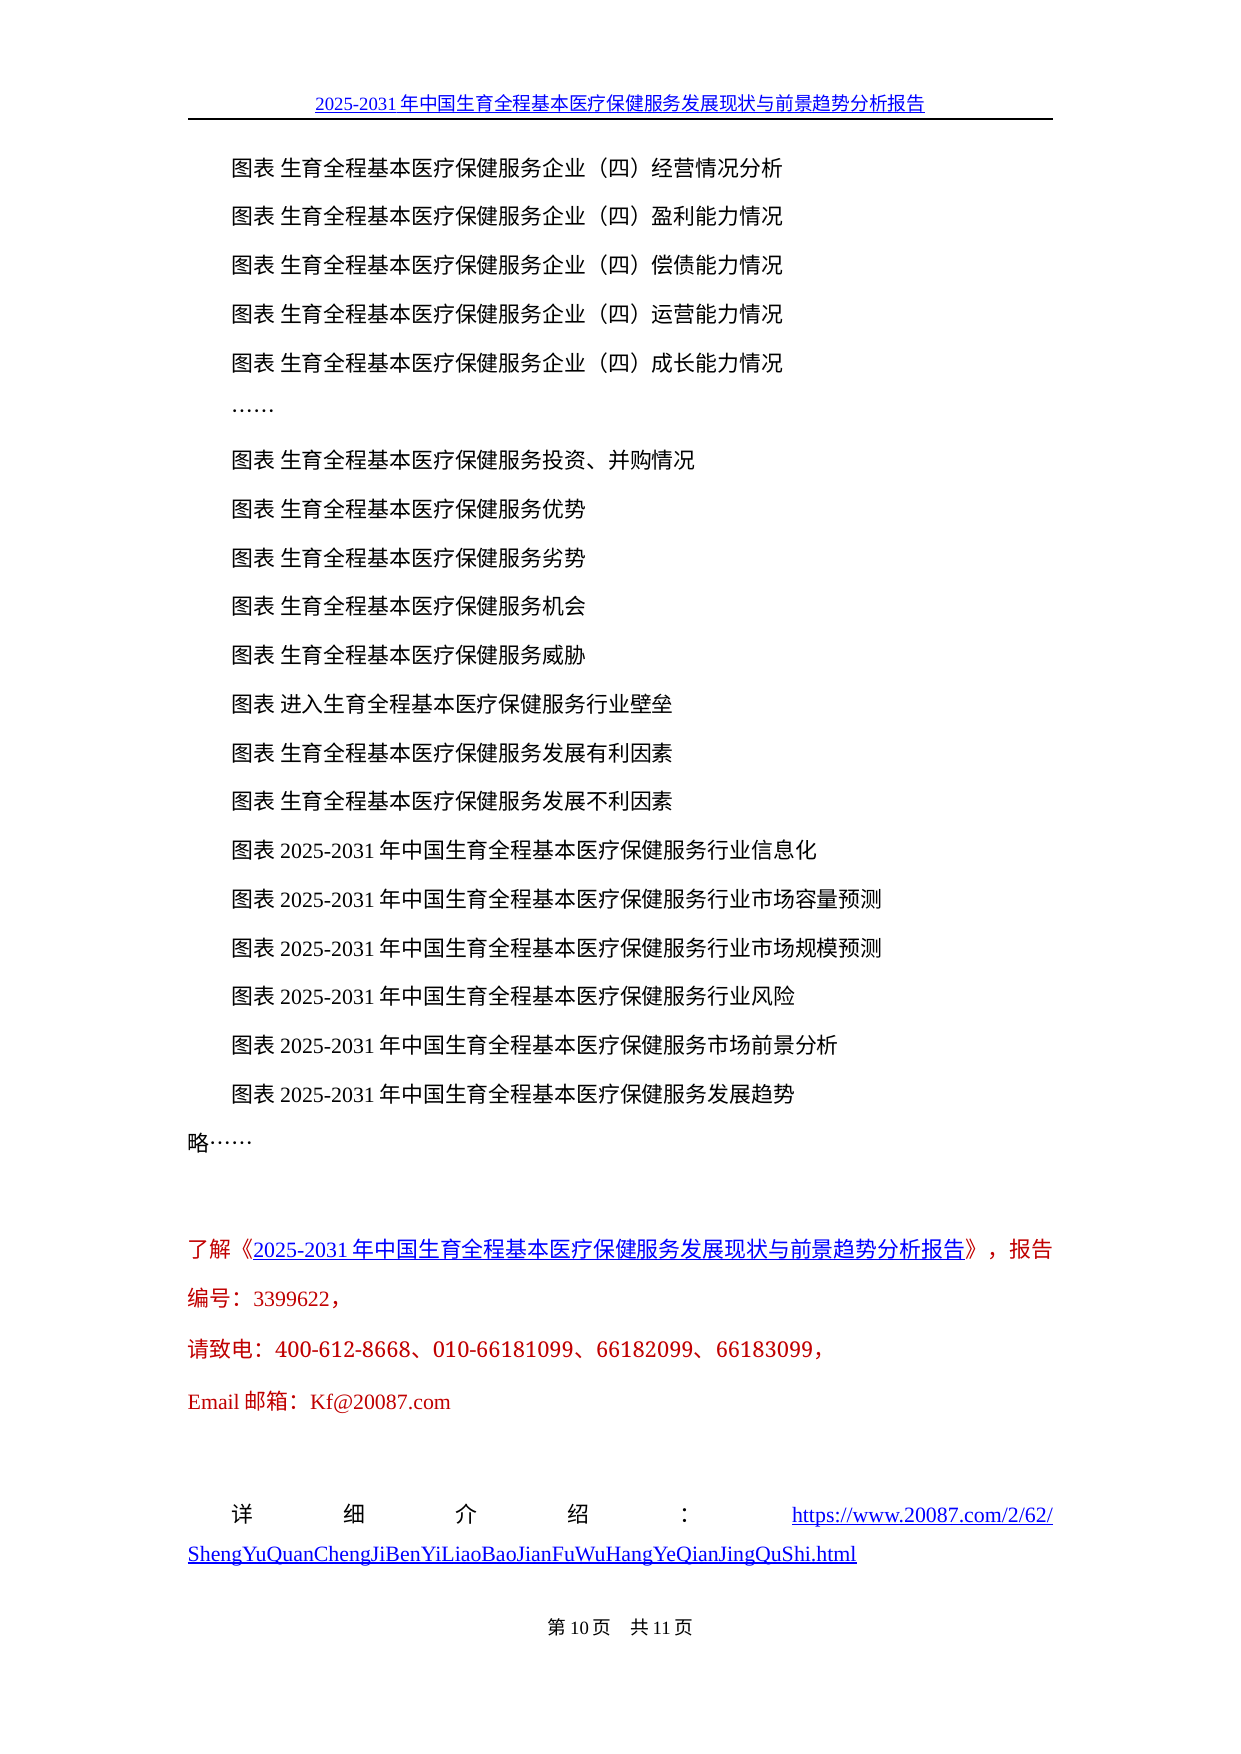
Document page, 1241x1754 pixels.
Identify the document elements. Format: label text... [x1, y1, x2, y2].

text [187, 150, 1053, 1158]
text 详细介绍：https://www.20087.com/2/62/ShengYuQuanChengJiBenYiLiaoBaoJianFuWuHangYeQianJingQuShi.html [187, 1496, 1053, 1569]
text 请致电：400-612-8668、010-66181099、66182099、66183099， [187, 1332, 1053, 1364]
text Email邮箱：Kf@20087.com [187, 1383, 1053, 1416]
text 了解《2025-2031年中国生育全程基本医疗保健服务发展现状与前景趋势分析报告》，报告编号：3399622， [187, 1232, 1053, 1313]
